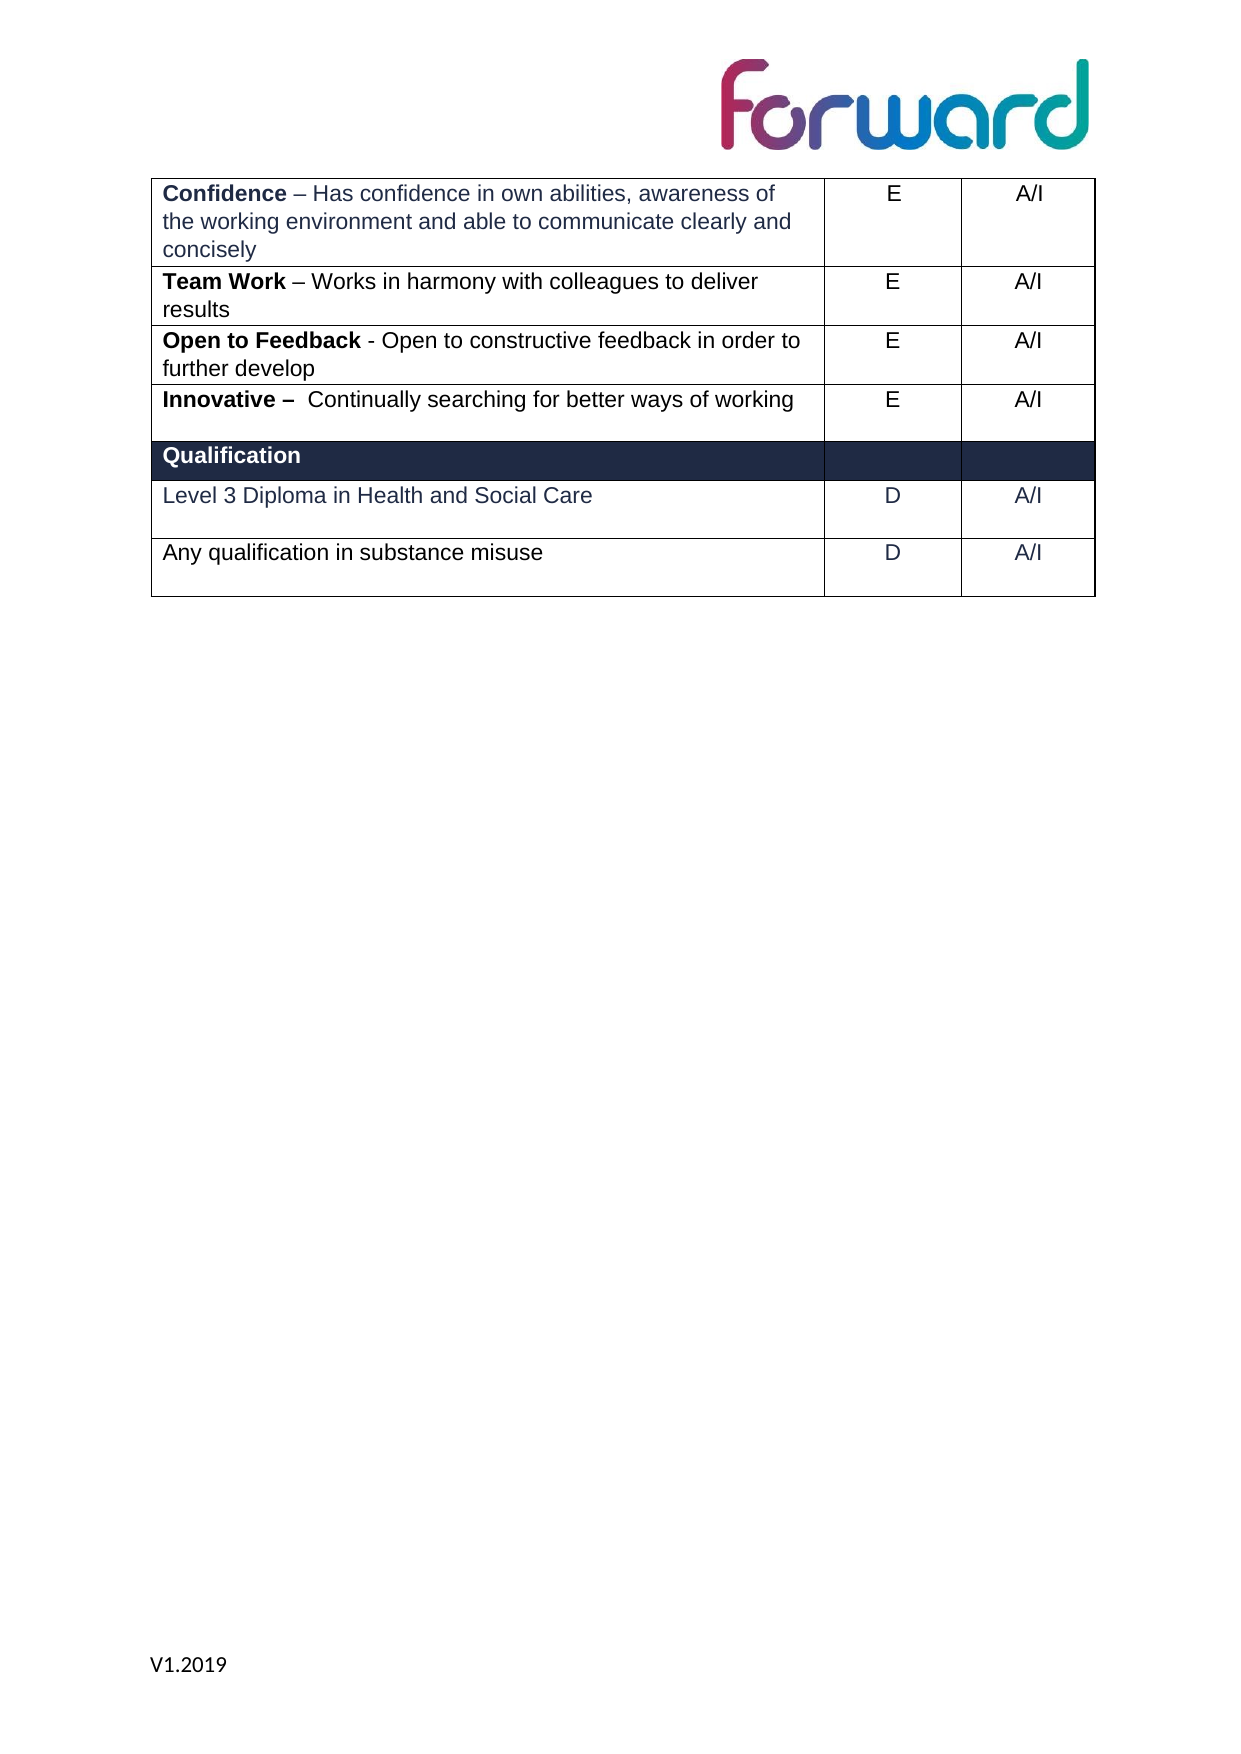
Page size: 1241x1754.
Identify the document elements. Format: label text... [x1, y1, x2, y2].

table_cell D [825, 539, 961, 596]
table_cell Open to Feedback - Open to constructive feedback in order to further develop [152, 326, 824, 384]
table_cell D [825, 481, 961, 538]
table_cell A/I [962, 326, 1094, 384]
table_cell [825, 442, 961, 480]
table_cell E [825, 326, 961, 384]
table_cell Any qualification in substance misuse [152, 539, 824, 596]
table_cell A/I [962, 385, 1094, 441]
table_cell A/I [962, 539, 1094, 596]
table_cell Team Work – Works in harmony with colleagues to deliver results [152, 267, 824, 325]
table_cell Innovative – Continually searching for better ways of working [152, 385, 824, 441]
table_cell A/I [962, 179, 1094, 266]
table_cell E [825, 267, 961, 325]
table_cell A/I [962, 481, 1094, 538]
table_cell E [825, 385, 961, 441]
table_cell Confidence – Has confidence in own abilities, awareness of the working environment and able to communicate clearly and concisely [152, 179, 824, 266]
table_cell E [825, 179, 961, 266]
table_cell [962, 442, 1094, 480]
table_cell Level 3 Diploma in Health and Social Care [152, 481, 824, 538]
table_cell Qualification [152, 442, 824, 480]
table_cell A/I [962, 267, 1094, 325]
picture [721, 59, 1089, 150]
